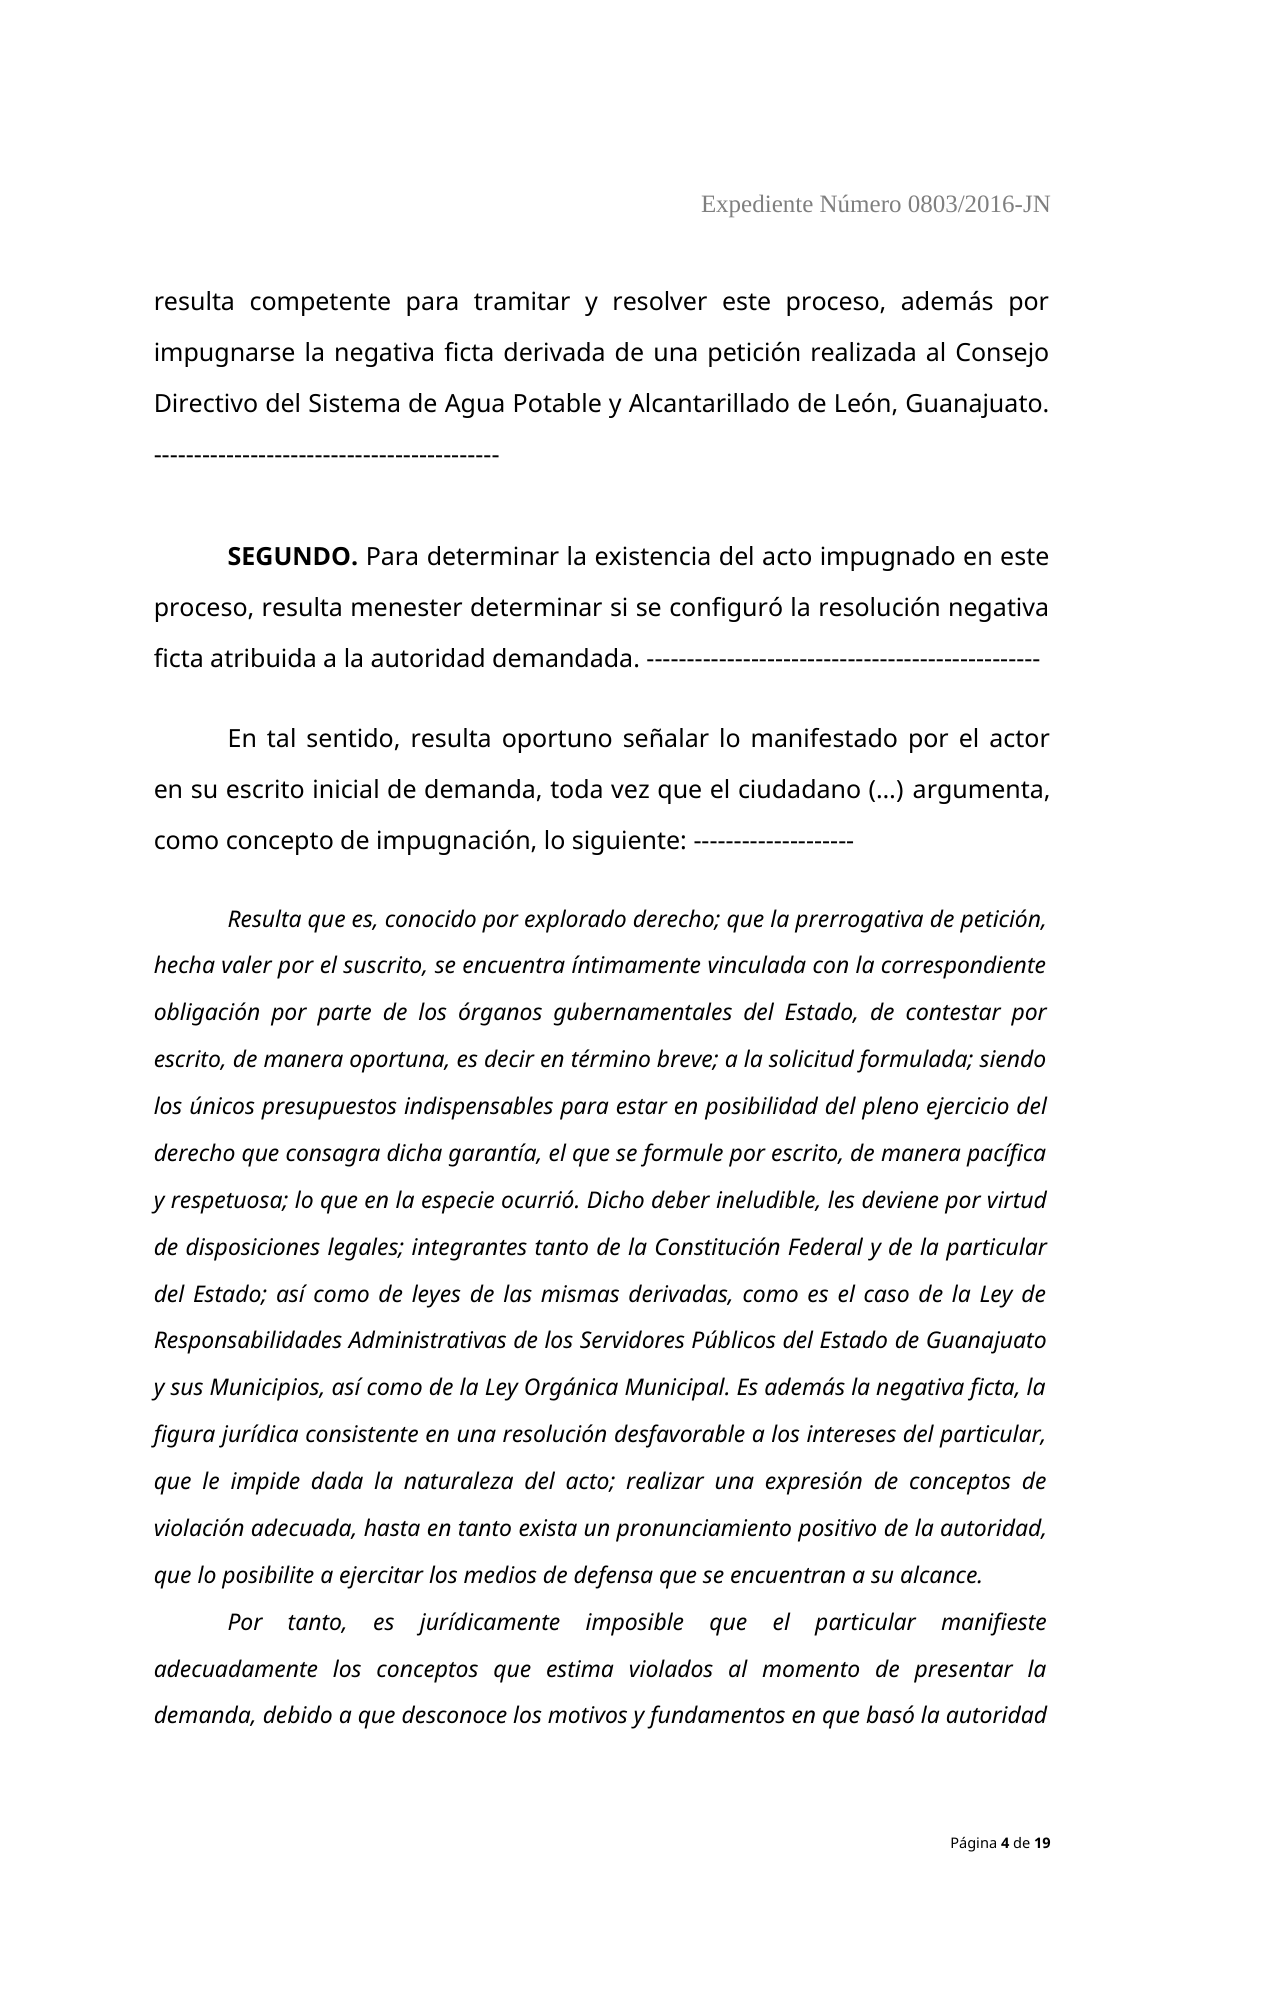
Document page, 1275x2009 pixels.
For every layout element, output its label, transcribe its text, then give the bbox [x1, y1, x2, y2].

text En tal sentido, resulta oportuno señalar lo manifestado por el actor en su escrito inicial de demanda, toda vez que el ciudadano (…) argumenta, como concepto de impugnación, lo siguiente: -------------------- [153, 721, 1051, 857]
text Resulta que es, conocido por explorado derecho; que la prerrogativa de petición, hecha valer por el suscrito, se encuentra íntimamente vinculada con la correspondiente obligación por parte de los órganos gubernamentales del Estado, de contestar por escrito, de manera oportuna, es decir en término breve; a la solicitud formulada; siendo los únicos presupuestos indispensables para estar en posibilidad del pleno ejercicio del derecho que consagra dicha garantía, el que se formule por escrito, de manera pacífica y respetuosa; lo que en la especie ocurrió. Dicho deber ineludible, les deviene por virtud de disposiciones legales; integrantes tanto de la Constitución Federal y de la particular del Estado; así como de leyes de las mismas derivadas, como es el caso de la Ley de Responsabilidades Administrativas de los Servidores Públicos del Estado de Guanajuato y sus Municipios, así como de la Ley Orgánica Municipal. Es además la negativa ficta, la figura jurídica consistente en una resolución desfavorable a los intereses del particular, que le impide dada la naturaleza del acto; realizar una expresión de conceptos de violación adecuada, hasta en tanto exista un pronunciamiento positivo de la autoridad, que lo posibilite a ejercitar los medios de defensa que se encuentran a su alcance. [153, 902, 1051, 1590]
text SEGUNDO. Para determinar la existencia del acto impugnado en este proceso, resulta menester determinar si se configuró la resolución negativa ficta atribuida a la autoridad demandada. ------------------------------------------------- [153, 539, 1051, 675]
